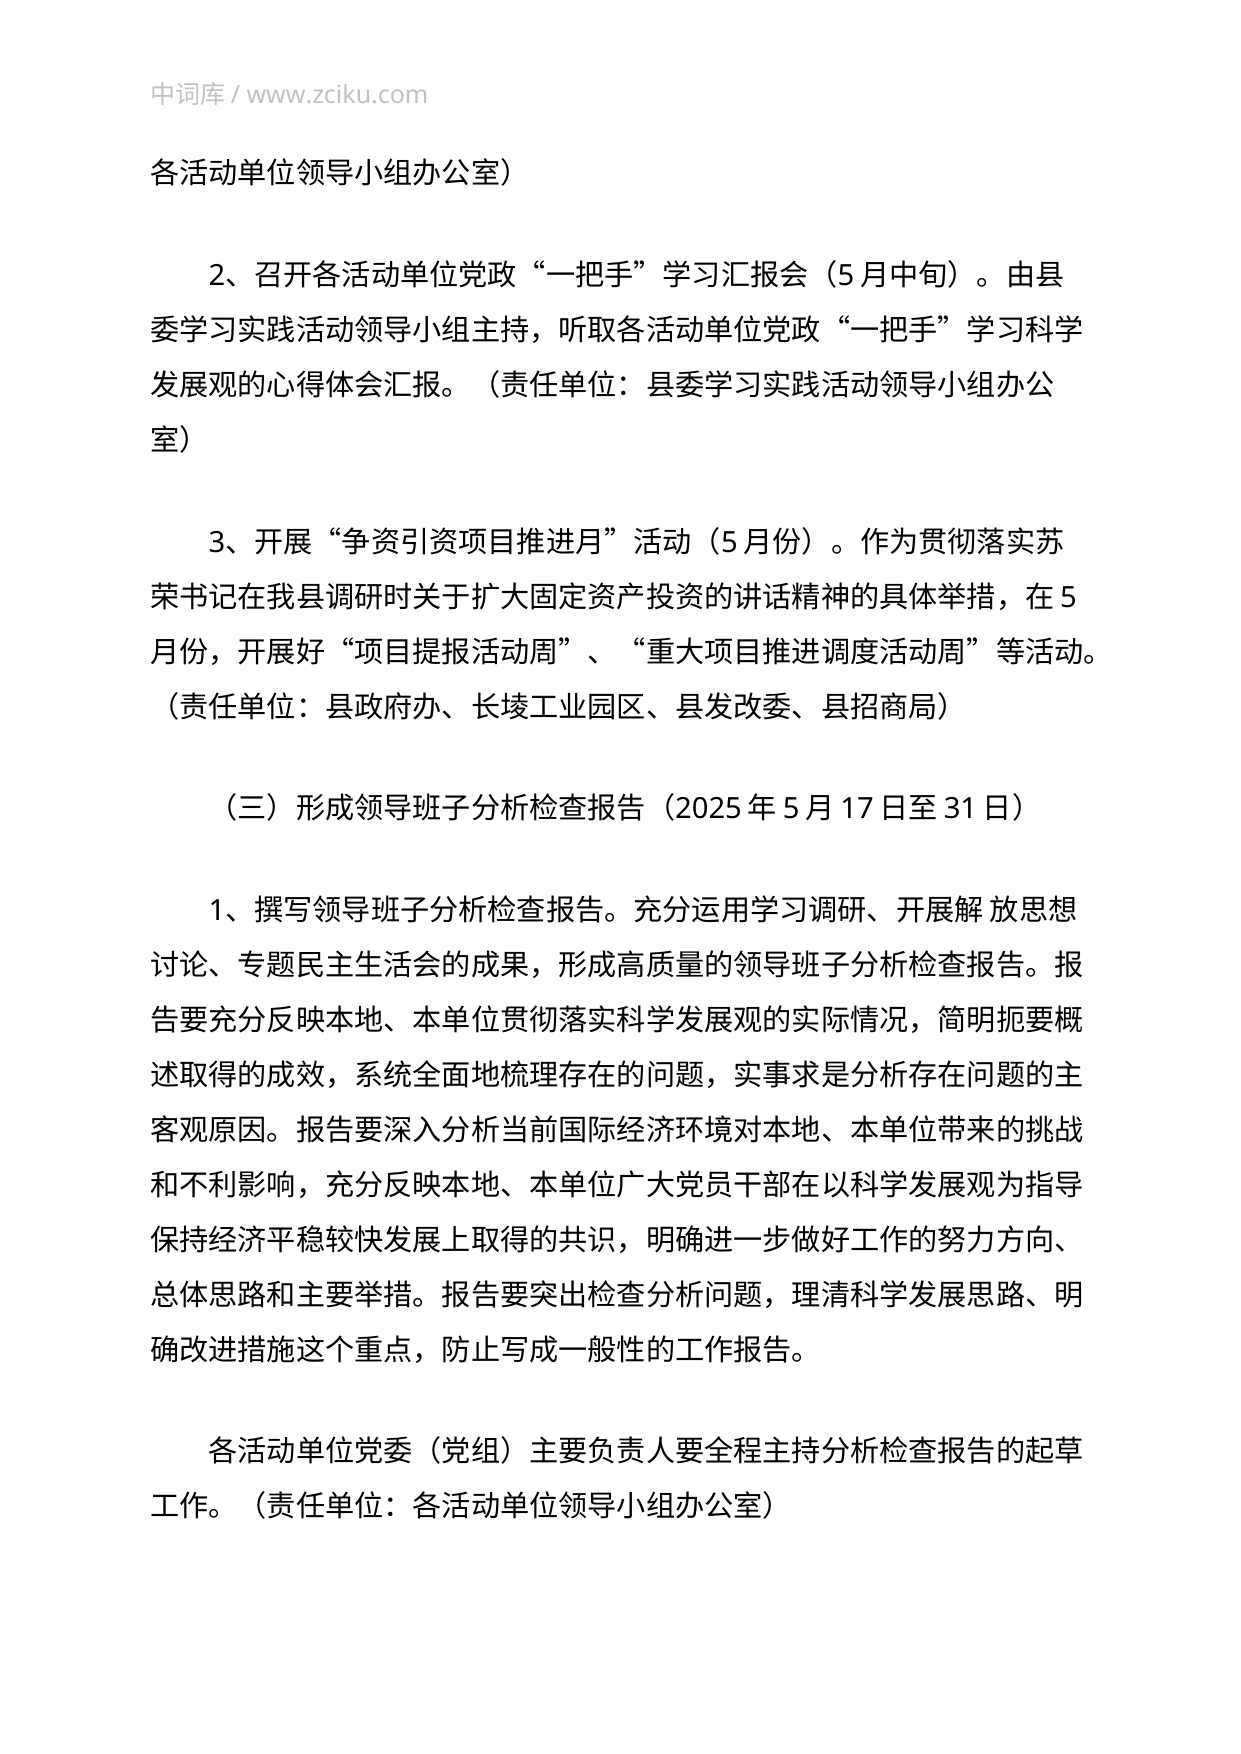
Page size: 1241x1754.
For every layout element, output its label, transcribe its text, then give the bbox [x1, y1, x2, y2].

text 2、召开各活动单位党政“一把手”学习汇报会（5月中旬）。由县委学习实践活动领导小组主持，听取各活动单位党政“一把手”学习科学发展观的心得体会汇报。（责任单位：县委学习实践活动领导小组办公室） [150, 252, 1090, 459]
text 各活动单位党委（党组）主要负责人要全程主持分析检查报告的起草工作。（责任单位：各活动单位领导小组办公室） [150, 1428, 1090, 1525]
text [150, 150, 1090, 192]
text 1、撰写领导班子分析检查报告。充分运用学习调研、开展解 放思想讨论、专题民主生活会的成果，形成高质量的领导班子分析检查报告。报告要充分反映本地、本单位贯彻落实科学发展观的实际情况，简明扼要概述取得的成效，系统全面地梳理存在的问题，实事求是分析存在问题的主客观原因。报告要深入分析当前国际经济环境对本地、本单位带来的挑战和不利影响，充分反映本地、本单位广大党员干部在以科学发展观为指导保持经济平稳较快发展上取得的共识，明确进一步做好工作的努力方向、总体思路和主要举措。报告要突出检查分析问题，理清科学发展思路、明确改进措施这个重点，防止写成一般性的工作报告。 [150, 887, 1090, 1368]
text 3、开展“争资引资项目推进月”活动（5月份）。作为贯彻落实苏荣书记在我县调研时关于扩大固定资产投资的讲话精神的具体举措，在5月份，开展好“项目提报活动周”、“重大项目推进调度活动周”等活动。（责任单位：县政府办、长堎工业园区、县发改委、县招商局） [150, 518, 1090, 726]
text （三）形成领导班子分析检查报告（2025年5月17日至31日） [150, 785, 1090, 827]
